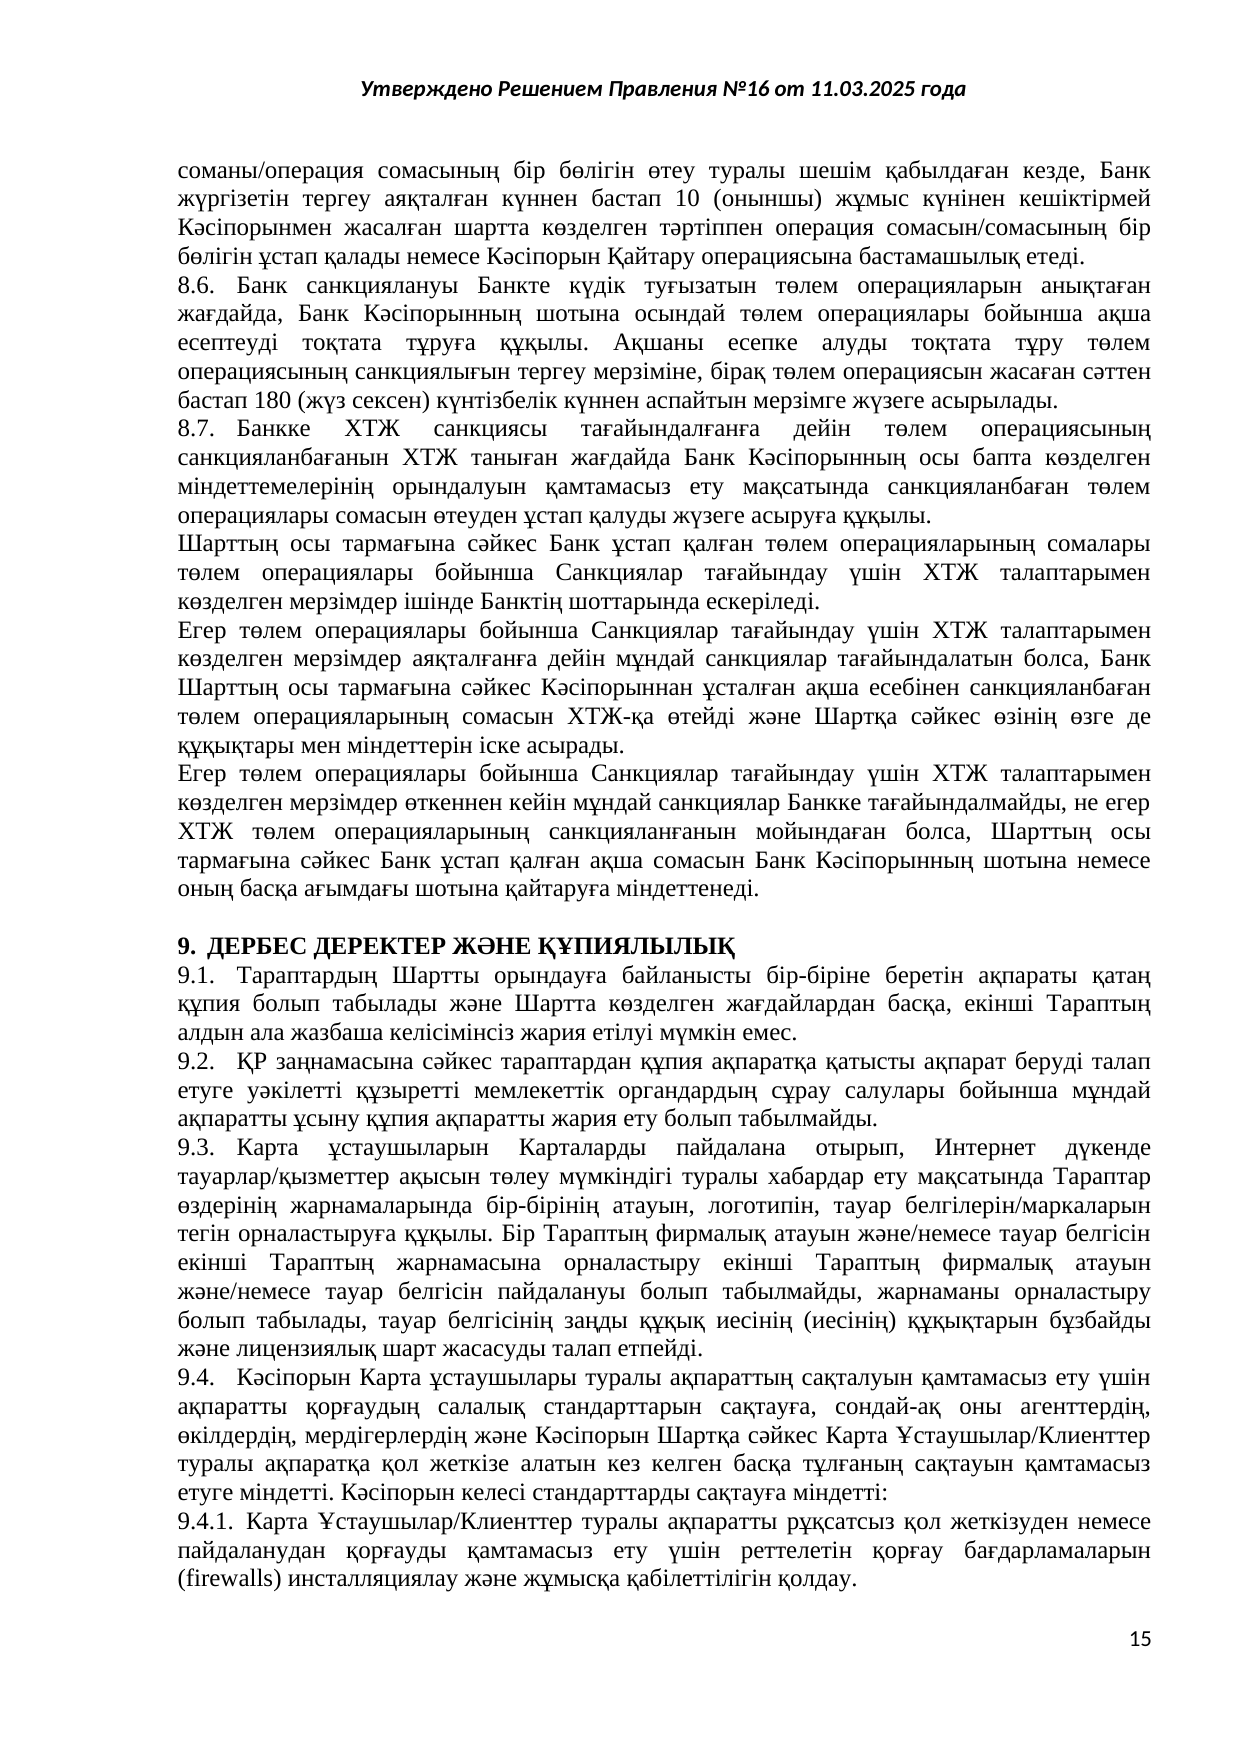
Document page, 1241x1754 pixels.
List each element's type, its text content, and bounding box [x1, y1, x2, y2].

text Егер төлем операциялары бойынша Санкциялар тағайындау үшін ХТЖ талаптарымен көзделген мерзімдер аяқталғанға дейін мұндай санкциялар тағайындалатын болса, Банк Шарттың осы тармағына сәйкес Кәсіпорыннан ұсталған ақша есебінен санкцияланбаған төлем операцияларының сомасын ХТЖ-қа өтейді және Шартқа сәйкес өзінің өзге де құқықтары мен міндеттерін іске асырады. [177, 615, 1152, 758]
text 9.3. Карта ұстаушыларын Карталарды пайдалана отырып, Интернет дүкенде тауарлар/қызметтер ақысын төлеу мүмкіндігі туралы хабардар ету мақсатында Тараптар өздерінің жарнамаларында бір-бірінің атауын, логотипін, тауар белгілерін/маркаларын тегін орналастыруға құқылы. Бір Тараптың фирмалық атауын және/немесе тауар белгісін екінші Тараптың жарнамасына орналастыру екінші Тараптың фирмалық атауын және/немесе тауар белгісін пайдалануы болып табылмайды, жарнаманы орналастыру болып табылады, тауар белгісінің заңды құқық иесінің (иесінің) құқықтарын бұзбайды және лицензиялық шарт жасасуды талап етпейді. [177, 1132, 1152, 1362]
text Егер төлем операциялары бойынша Санкциялар тағайындау үшін ХТЖ талаптарымен көзделген мерзімдер өткеннен кейін мұндай санкциялар Банкке тағайындалмайды, не егер ХТЖ төлем операцияларының санкцияланғанын мойындаған болса, Шарттың осы тармағына сәйкес Банк ұстап қалған ақша сомасын Банк Кәсіпорынның шотына немесе оның басқа ағымдағы шотына қайтаруға міндеттенеді. [177, 758, 1152, 902]
text 9.1. Тараптардың Шартты орындауға байланысты бір-біріне беретін ақпараты қатаң құпия болып табылады және Шартта көзделген жағдайлардан басқа, екінші Тараптың алдын ала жазбаша келісімінсіз жария етілуі мүмкін емес. [177, 960, 1152, 1046]
text Шарттың осы тармағына сәйкес Банк ұстап қалған төлем операцияларының сомалары төлем операциялары бойынша Санкциялар тағайындау үшін ХТЖ талаптарымен көзделген мерзімдер ішінде Банктің шоттарында ескеріледі. [177, 528, 1152, 615]
text 9. ДЕРБЕС ДЕРЕКТЕР ЖӘНЕ ҚҰПИЯЛЫЛЫҚ [177, 931, 1152, 960]
text 8.7. Банкке ХТЖ санкциясы тағайындалғанға дейін төлем операциясының санкцияланбағанын ХТЖ таныған жағдайда Банк Кәсіпорынның осы бапта көзделген міндеттемелерінің орындалуын қамтамасыз ету мақсатында санкцияланбаған төлем операциялары сомасын өтеуден ұстап қалуды жүзеге асыруға құқылы. [177, 413, 1152, 528]
text 9.4.1. Карта Ұстаушылар/Клиенттер туралы ақпаратты рұқсатсыз қол жеткізуден немесе пайдаланудан қорғауды қамтамасыз ету үшін реттелетін қорғау бағдарламаларын (firewalls) инсталляциялау және жұмысқа қабілеттілігін қолдау. [177, 1506, 1152, 1592]
text 8.6. Банк санкциялануы Банкте күдік туғызатын төлем операцияларын анықтаған жағдайда, Банк Кәсіпорынның шотына осындай төлем операциялары бойынша ақша есептеуді тоқтата тұруға құқылы. Ақшаны есепке алуды тоқтата тұру төлем операциясының санкциялығын тергеу мерзіміне, бірақ төлем операциясын жасаған сәттен бастап 180 (жүз сексен) күнтізбелік күннен аспайтын мерзімге жүзеге асырылады. [177, 270, 1152, 413]
text 9.4. Кәсіпорын Карта ұстаушылары туралы ақпараттың сақталуын қамтамасыз ету үшін ақпаратты қорғаудың салалық стандарттарын сақтауға, сондай-ақ оны агенттердің, өкілдердің, мердігерлердің және Кәсіпорын Шартқа сәйкес Карта Ұстаушылар/Клиенттер туралы ақпаратқа қол жеткізе алатын кез келген басқа тұлғаның сақтауын қамтамасыз етуге міндетті. Кәсіпорын келесі стандарттарды сақтауға міндетті: [177, 1362, 1152, 1506]
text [177, 155, 1152, 270]
text 9.2. ҚР заңнамасына сәйкес тараптардан құпия ақпаратқа қатысты ақпарат беруді талап етуге уәкілетті құзыретті мемлекеттік органдардың сұрау салулары бойынша мұндай ақпаратты ұсыну құпия ақпаратты жария ету болып табылмайды. [177, 1046, 1152, 1132]
